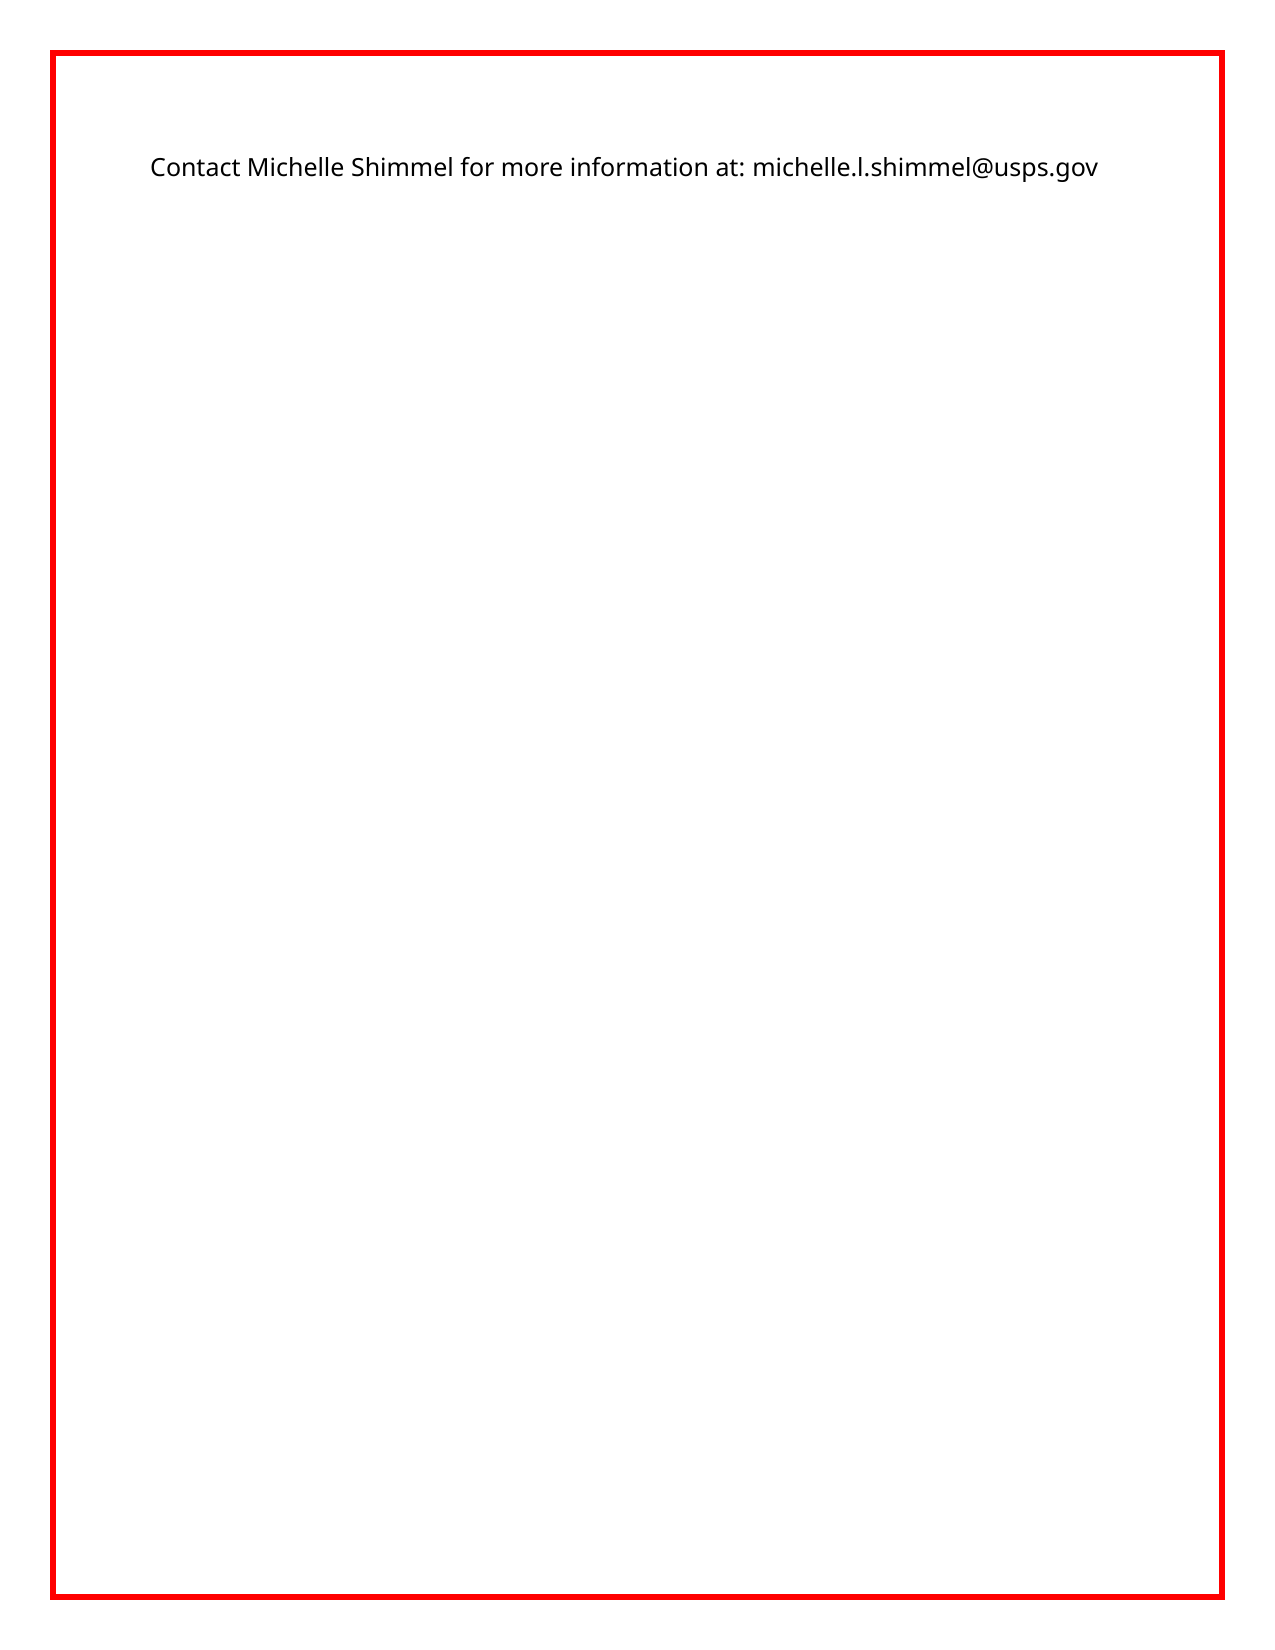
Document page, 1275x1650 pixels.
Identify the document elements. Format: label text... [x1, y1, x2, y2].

text Contact Michelle Shimmel for more information at: michelle.l.shimmel@usps.gov [150, 150, 1125, 184]
